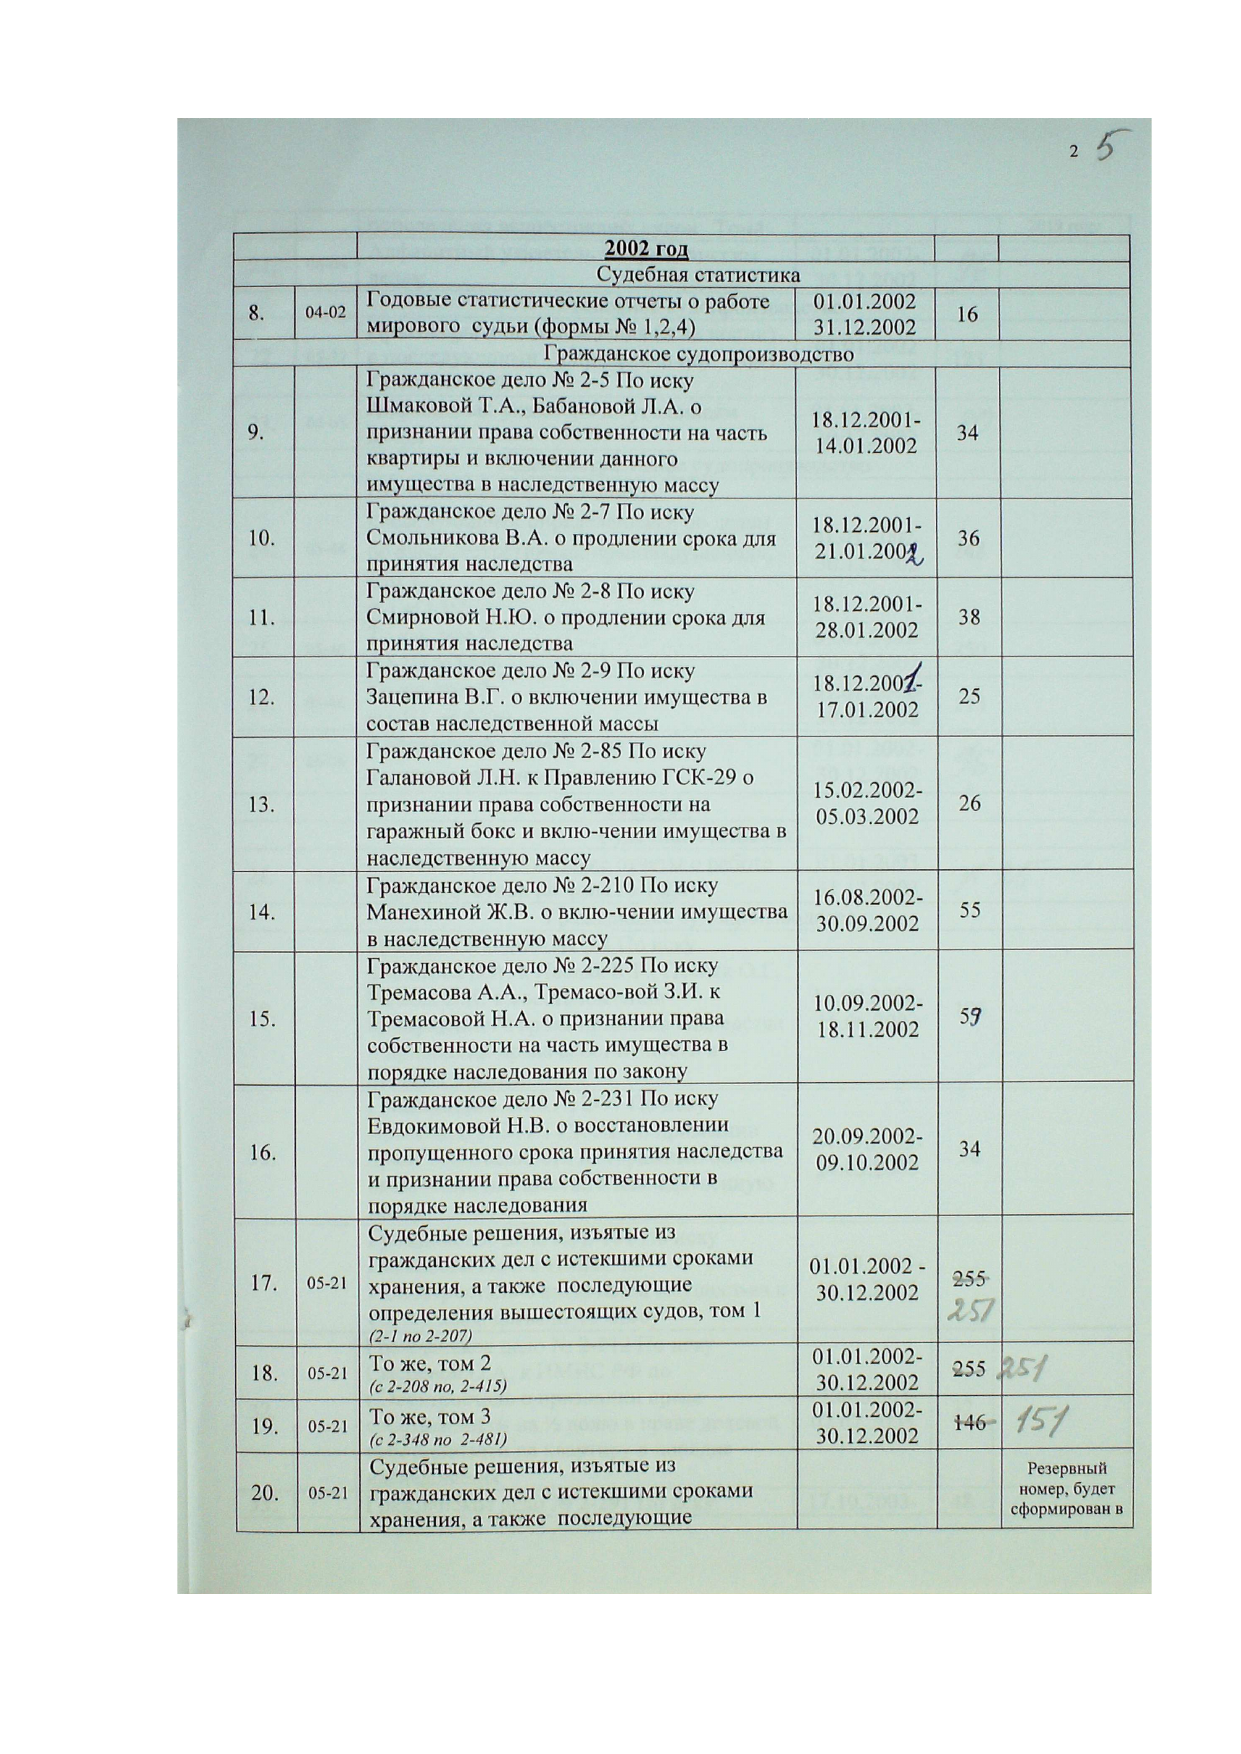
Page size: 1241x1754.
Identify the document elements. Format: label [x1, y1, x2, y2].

picture [177, 118, 1152, 1594]
